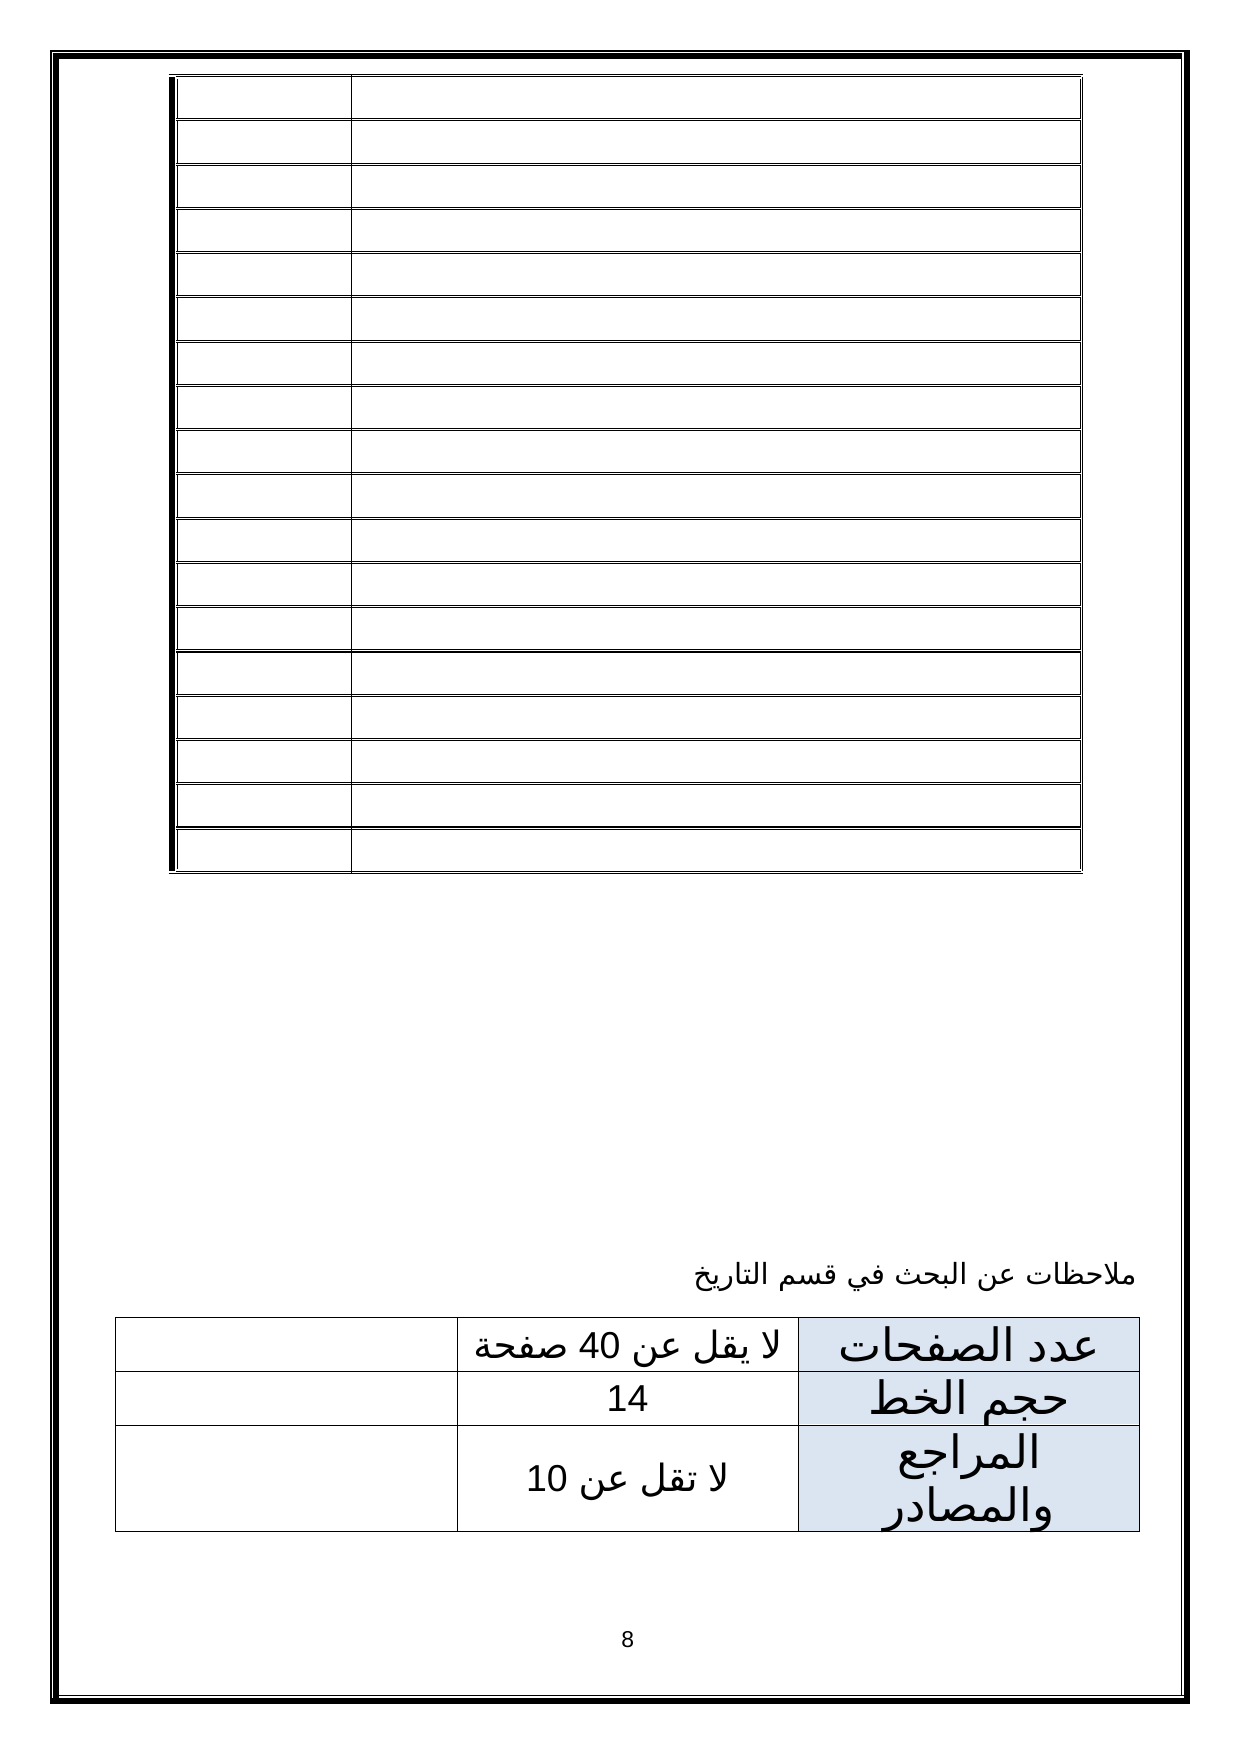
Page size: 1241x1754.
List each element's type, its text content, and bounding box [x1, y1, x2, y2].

table_cell [352, 697, 1080, 738]
table_cell [178, 431, 351, 472]
table_cell [352, 343, 1080, 384]
table_cell [116, 1372, 457, 1424]
table_cell [352, 431, 1080, 472]
table_cell [178, 121, 351, 162]
table_cell [173, 75, 351, 118]
table_cell [352, 475, 1080, 517]
table_cell [178, 608, 351, 649]
table_cell [116, 1426, 457, 1531]
table_cell [178, 785, 351, 826]
table_cell [352, 254, 1080, 295]
table_cell [178, 520, 351, 561]
text ملاحظات عن البحث في قسم التاريخ [118, 1257, 1137, 1291]
table_cell [178, 653, 351, 694]
table_cell [352, 75, 1082, 118]
table_header لا يقل عن 40 صفحة [458, 1318, 798, 1371]
table_cell [352, 166, 1080, 207]
table_cell [352, 826, 1082, 871]
table_cell [352, 785, 1080, 826]
table_cell [178, 475, 351, 517]
table_header عدد الصفحات [799, 1318, 1139, 1371]
table_cell [178, 741, 351, 782]
table_cell [175, 826, 351, 871]
table_cell [178, 387, 351, 428]
table_cell [178, 254, 351, 295]
table_cell [352, 653, 1080, 694]
table_cell [352, 741, 1080, 782]
table_header [116, 1318, 457, 1371]
table_cell [352, 121, 1080, 162]
table_cell [178, 166, 351, 207]
table_cell [178, 697, 351, 738]
table_cell لا تقل عن 10 [458, 1426, 798, 1531]
table_cell 14 [458, 1372, 798, 1424]
table_cell [178, 564, 351, 605]
table_cell [178, 298, 351, 339]
table_cell [352, 298, 1080, 339]
table_cell المراجع والمصادر [799, 1426, 1139, 1531]
table_cell [352, 564, 1080, 605]
table_cell حجم الخط [799, 1372, 1139, 1424]
table_cell [352, 608, 1080, 649]
table_cell [352, 387, 1080, 428]
table_cell [178, 210, 351, 251]
table_cell [352, 210, 1080, 251]
table_cell [352, 520, 1080, 561]
table_cell [178, 343, 351, 384]
